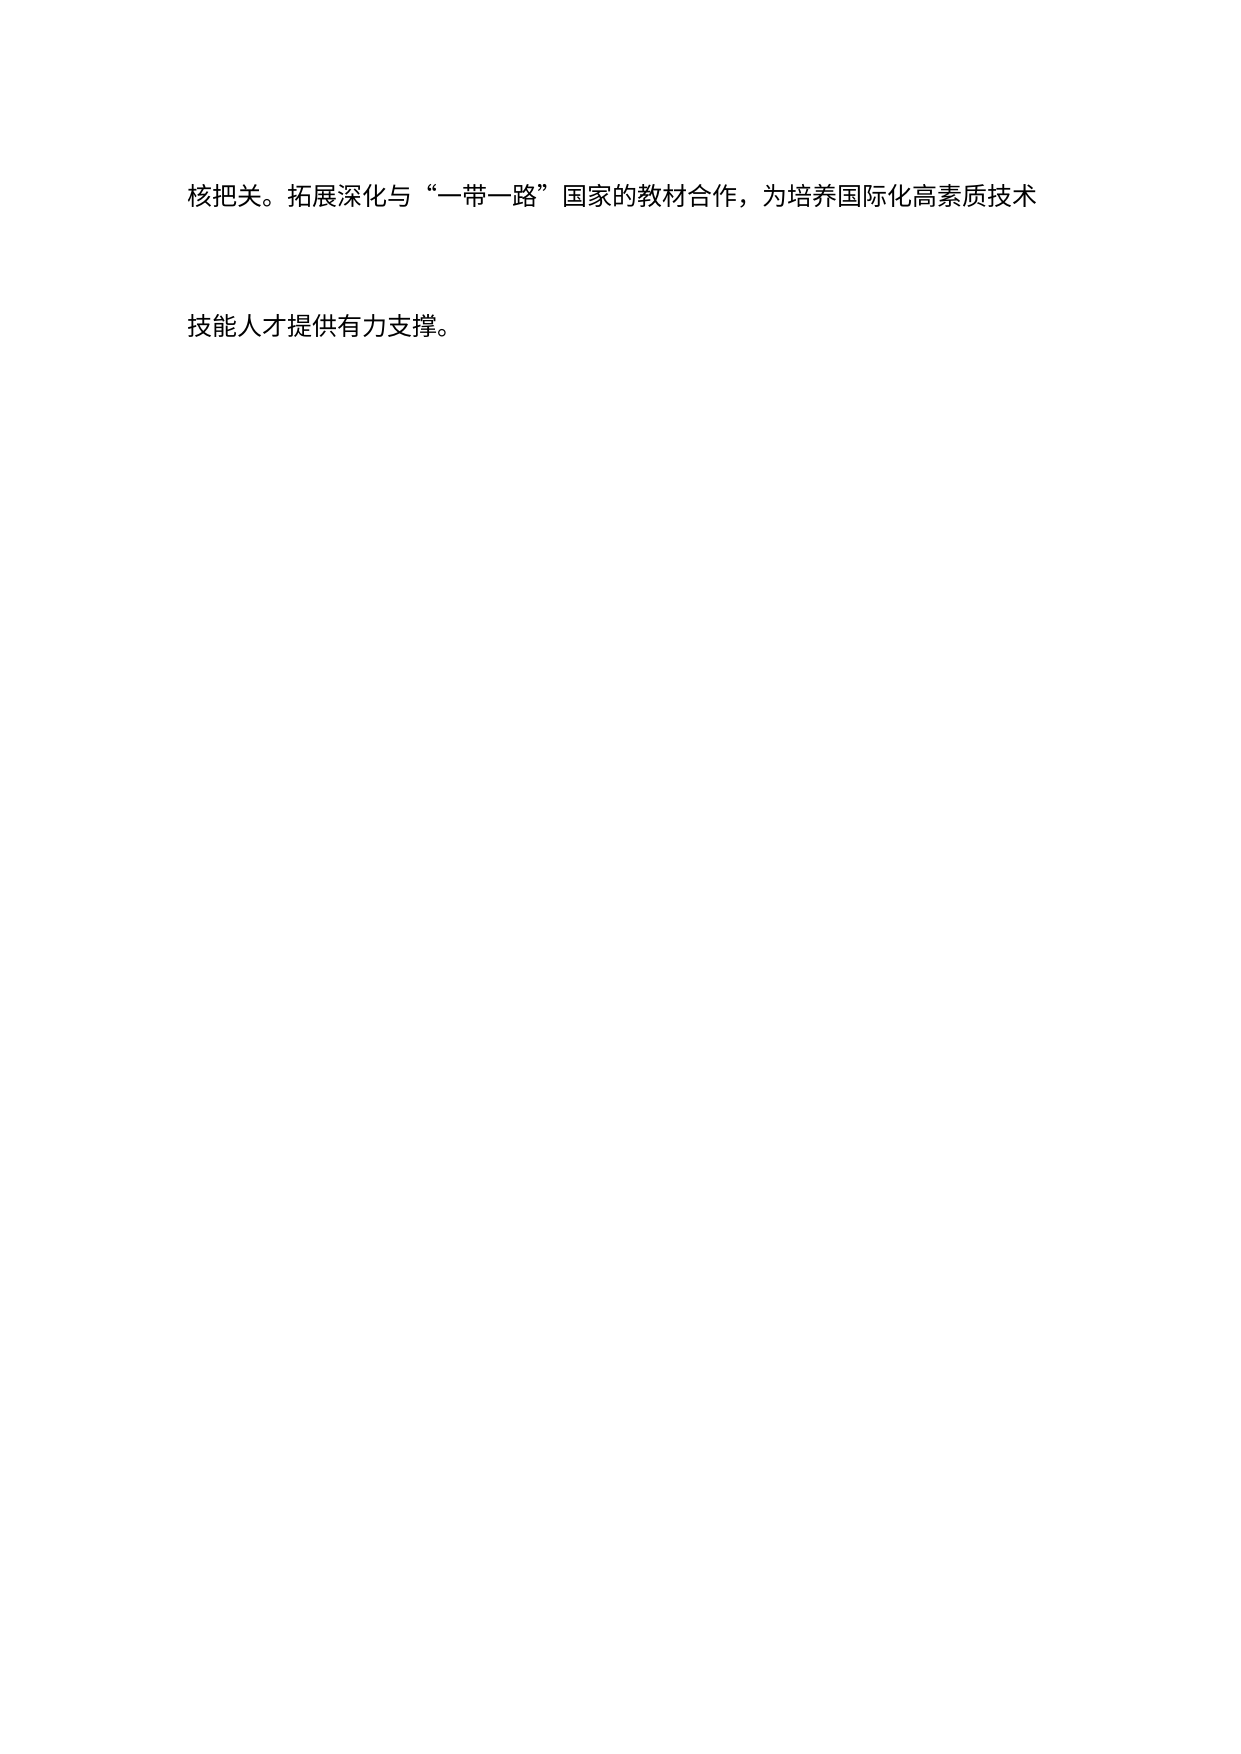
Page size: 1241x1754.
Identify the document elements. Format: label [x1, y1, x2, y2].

text [187, 162, 1053, 357]
